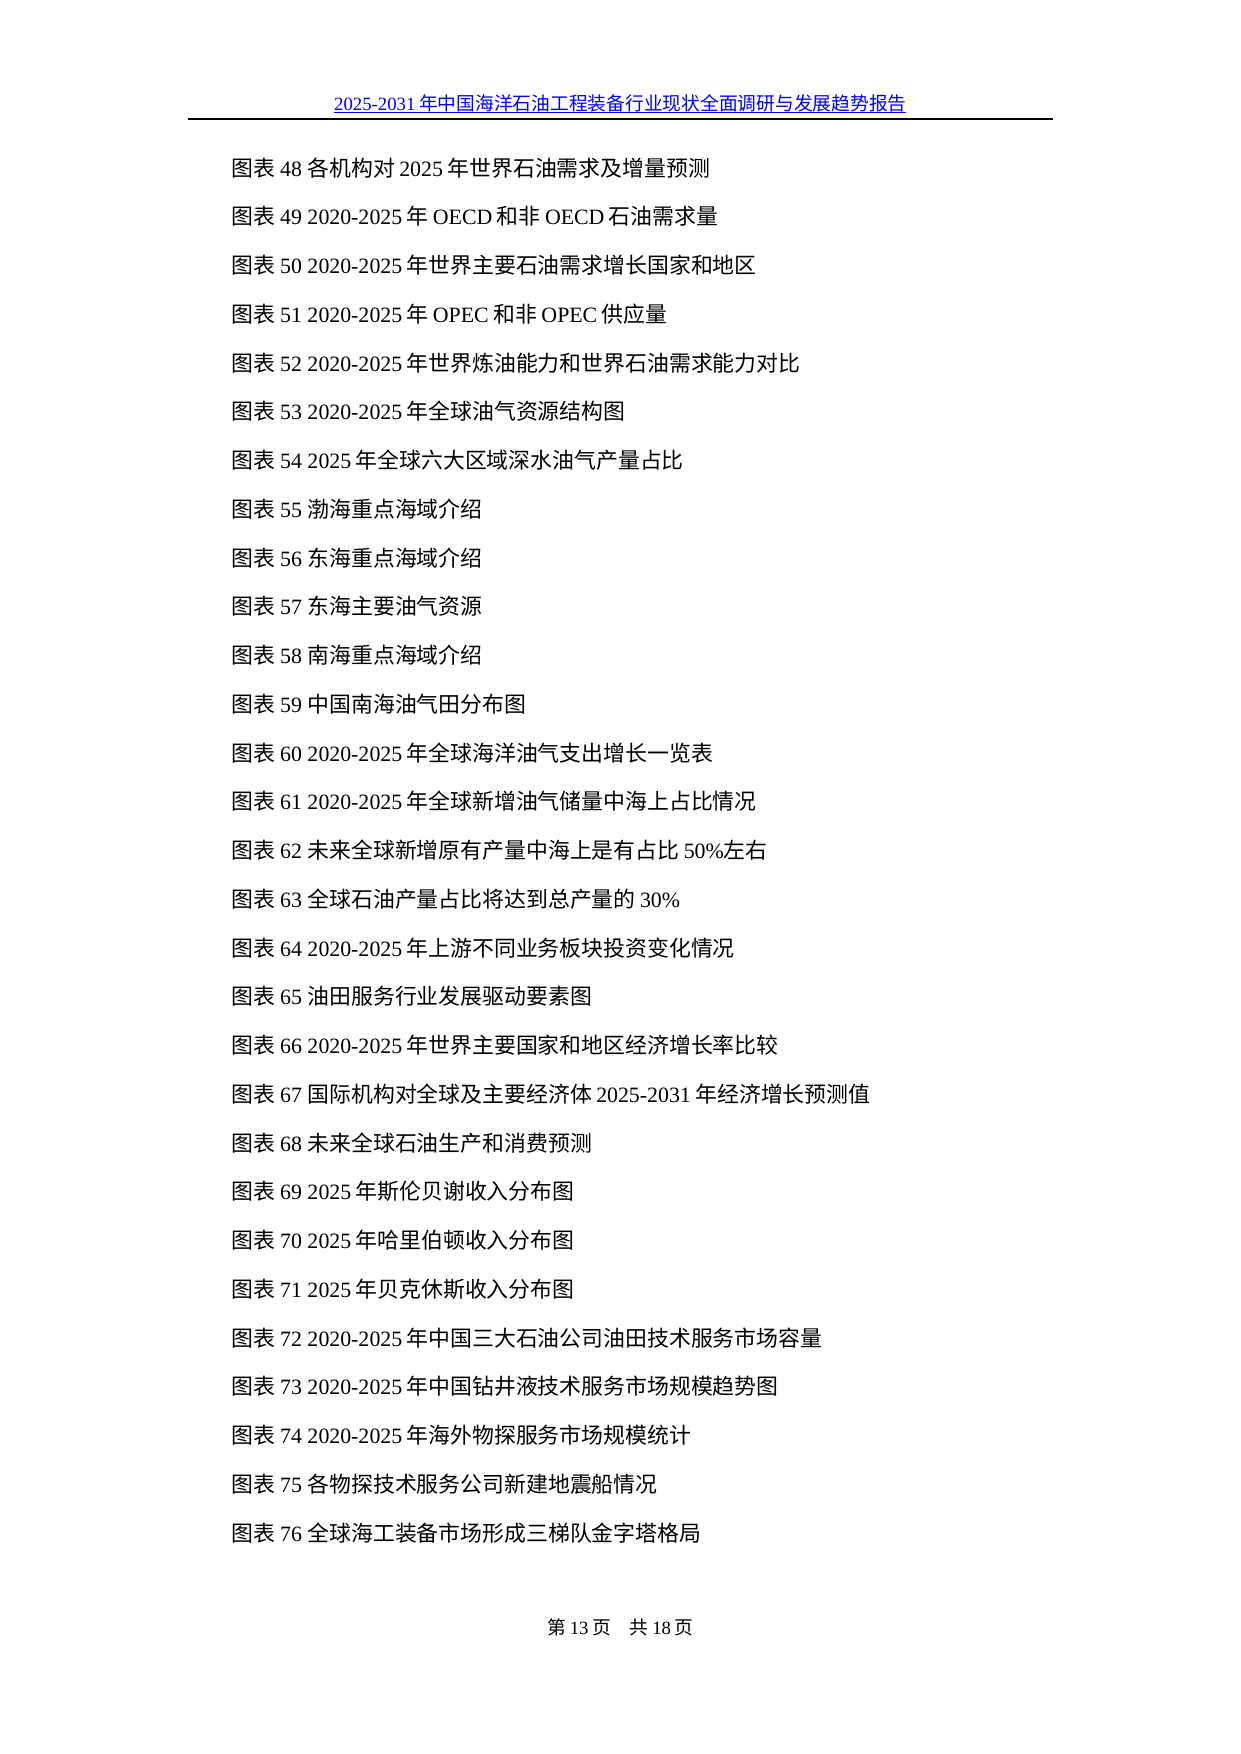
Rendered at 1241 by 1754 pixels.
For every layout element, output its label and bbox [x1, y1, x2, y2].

text [187, 150, 1053, 1548]
